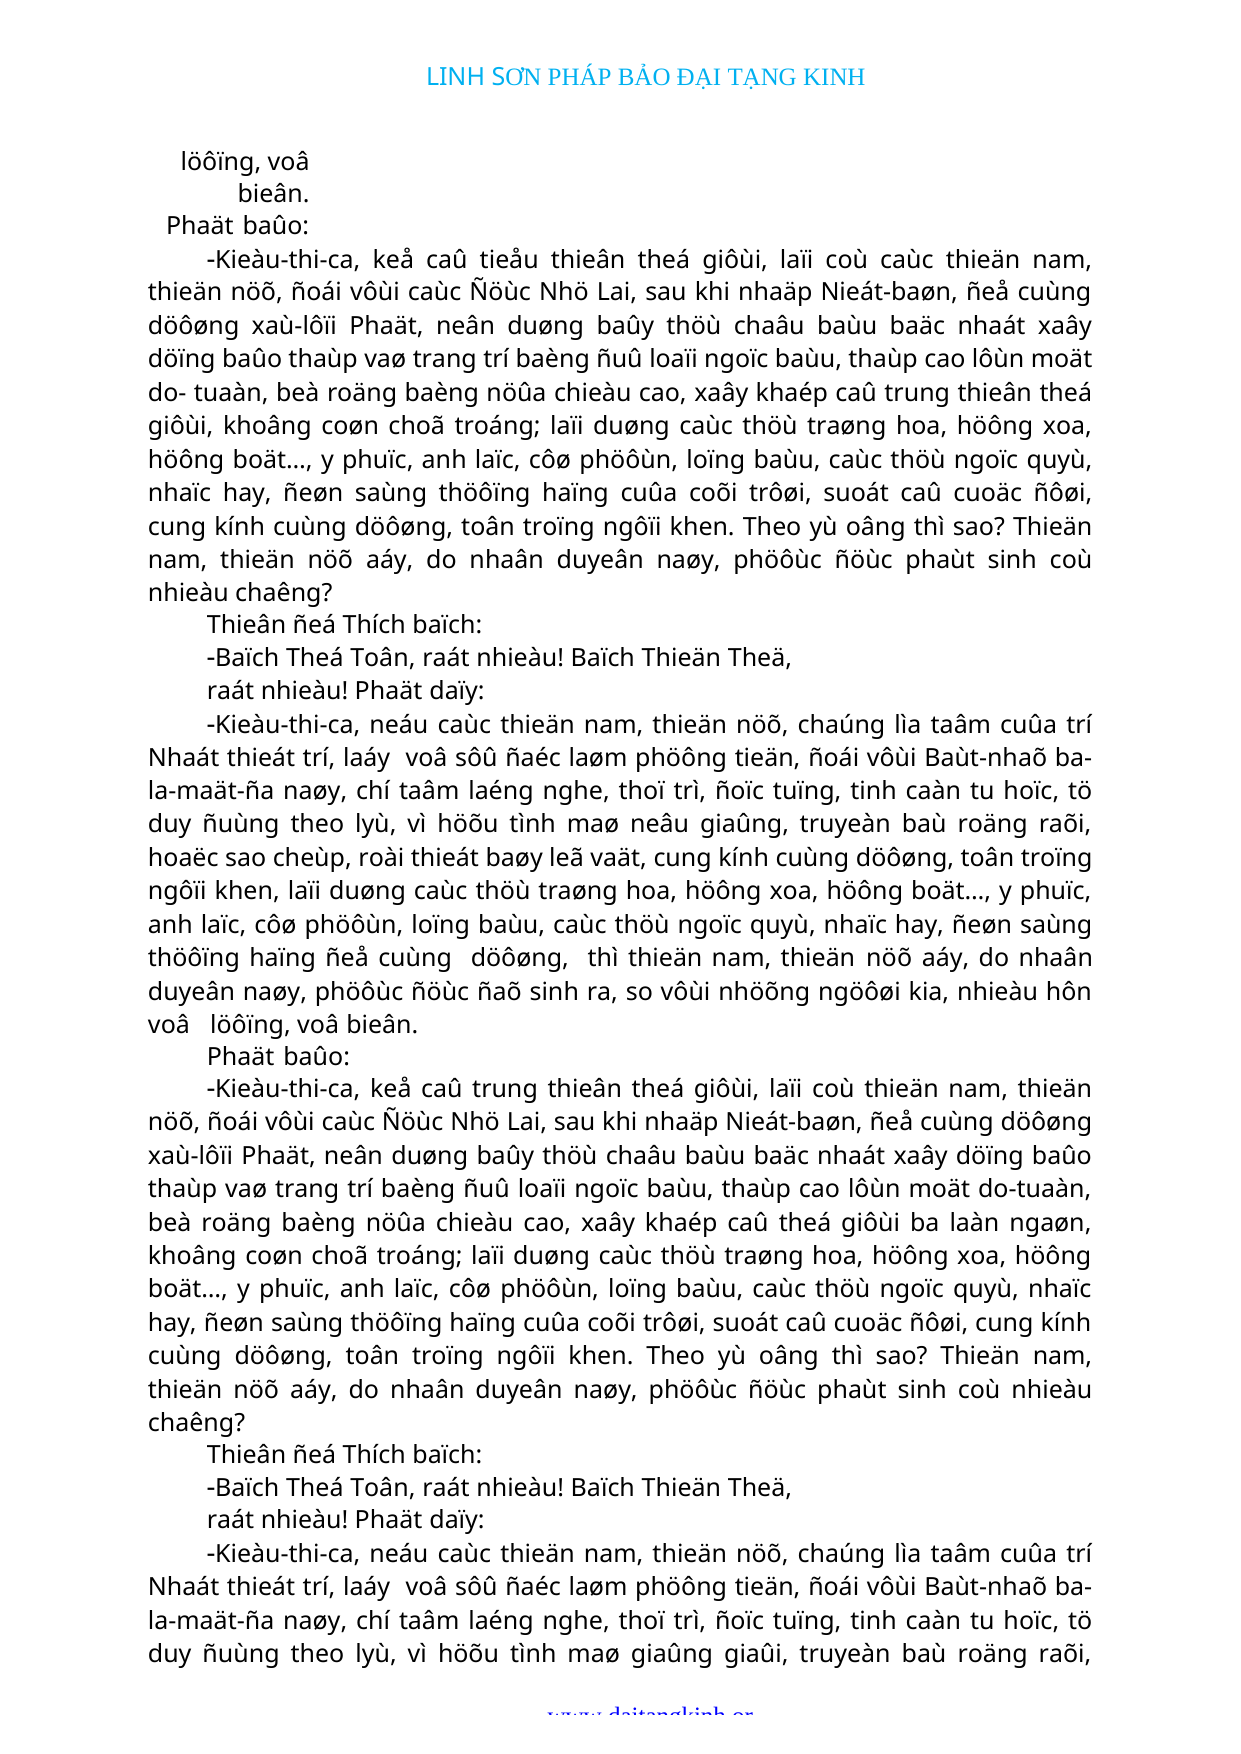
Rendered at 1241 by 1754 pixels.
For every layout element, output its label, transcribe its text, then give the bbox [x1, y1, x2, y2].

text Phaät baûo: [135, 209, 309, 241]
text löôïng, voâ bieân. [135, 145, 309, 209]
text Baïch Theá Toân, raát nhieàu! Baïch Thieän Theä, raát nhieàu! Phaät daïy: [207, 640, 792, 706]
text Thieân ñeá Thích baïch: [207, 1439, 1105, 1469]
text Kieàu-thi-ca, keå caû tieåu thieân theá giôùi, laïi coù caùc thieän nam, thieän nöõ, ñoái vôùi caùc Ñöùc Nhö Lai, sau khi nhaäp Nieát-baøn, ñeå cuùng döôøng xaù-lôïi Phaät, neân duøng baûy thöù chaâu baùu baäc nhaát xaây döïng baûo thaùp vaø trang trí baèng ñuû loaïi ngoïc baùu, thaùp cao lôùn moät do- tuaàn, beà roäng baèng nöûa chieàu cao, xaây khaép caû trung thieân theá giôùi, khoâng coøn choã troáng; laïi duøng caùc thöù traøng hoa, höông xoa, höông boät…, y phuïc, anh laïc, côø phöôùn, loïng baùu, caùc thöù ngoïc quyù, nhaïc hay, ñeøn saùng thöôïng haïng cuûa coõi trôøi, suoát caû cuoäc ñôøi, cung kính cuùng döôøng, toân troïng ngôïi khen. Theo yù oâng thì sao? Thieän nam, thieän nöõ aáy, do nhaân duyeân naøy, phöôùc ñöùc phaùt sinh coù nhieàu chaêng? [148, 241, 1093, 609]
text Baïch Theá Toân, raát nhieàu! Baïch Thieän Theä, raát nhieàu! Phaät daïy: [207, 1469, 792, 1536]
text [148, 1536, 1093, 1670]
text Kieàu-thi-ca, neáu caùc thieän nam, thieän nöõ, chaúng lìa taâm cuûa trí Nhaát thieát trí, laáy voâ sôû ñaéc laøm phöông tieän, ñoái vôùi Baùt-nhaõ ba-la-maät-ña naøy, chí taâm laéng nghe, thoï trì, ñoïc tuïng, tinh caàn tu hoïc, tö duy ñuùng theo lyù, vì höõu tình maø neâu giaûng, truyeàn baù roäng raõi, hoaëc sao cheùp, roài thieát baøy leã vaät, cung kính cuùng döôøng, toân troïng ngôïi khen, laïi duøng caùc thöù traøng hoa, höông xoa, höông boät…, y phuïc, anh laïc, côø phöôùn, loïng baùu, caùc thöù ngoïc quyù, nhaïc hay, ñeøn saùng thöôïng haïng ñeå cuùng döôøng, thì thieän nam, thieän nöõ aáy, do nhaân duyeân naøy, phöôùc ñöùc ñaõ sinh ra, so vôùi nhöõng ngöôøi kia, nhieàu hôn voâ löôïng, voâ bieân. [148, 706, 1093, 1041]
text Phaät baûo: [207, 1041, 1105, 1071]
text Kieàu-thi-ca, keå caû trung thieân theá giôùi, laïi coù thieän nam, thieän nöõ, ñoái vôùi caùc Ñöùc Nhö Lai, sau khi nhaäp Nieát-baøn, ñeå cuùng döôøng xaù-lôïi Phaät, neân duøng baûy thöù chaâu baùu baäc nhaát xaây döïng baûo thaùp vaø trang trí baèng ñuû loaïi ngoïc baùu, thaùp cao lôùn moät do-tuaàn, beà roäng baèng nöûa chieàu cao, xaây khaép caû theá giôùi ba laàn ngaøn, khoâng coøn choã troáng; laïi duøng caùc thöù traøng hoa, höông xoa, höông boät…, y phuïc, anh laïc, côø phöôùn, loïng baùu, caùc thöù ngoïc quyù, nhaïc hay, ñeøn saùng thöôïng haïng cuûa coõi trôøi, suoát caû cuoäc ñôøi, cung kính cuùng döôøng, toân troïng ngôïi khen. Theo yù oâng thì sao? Thieän nam, thieän nöõ aáy, do nhaân duyeân naøy, phöôùc ñöùc phaùt sinh coù nhieàu chaêng? [148, 1071, 1093, 1439]
text Thieân ñeá Thích baïch: [207, 609, 1105, 639]
